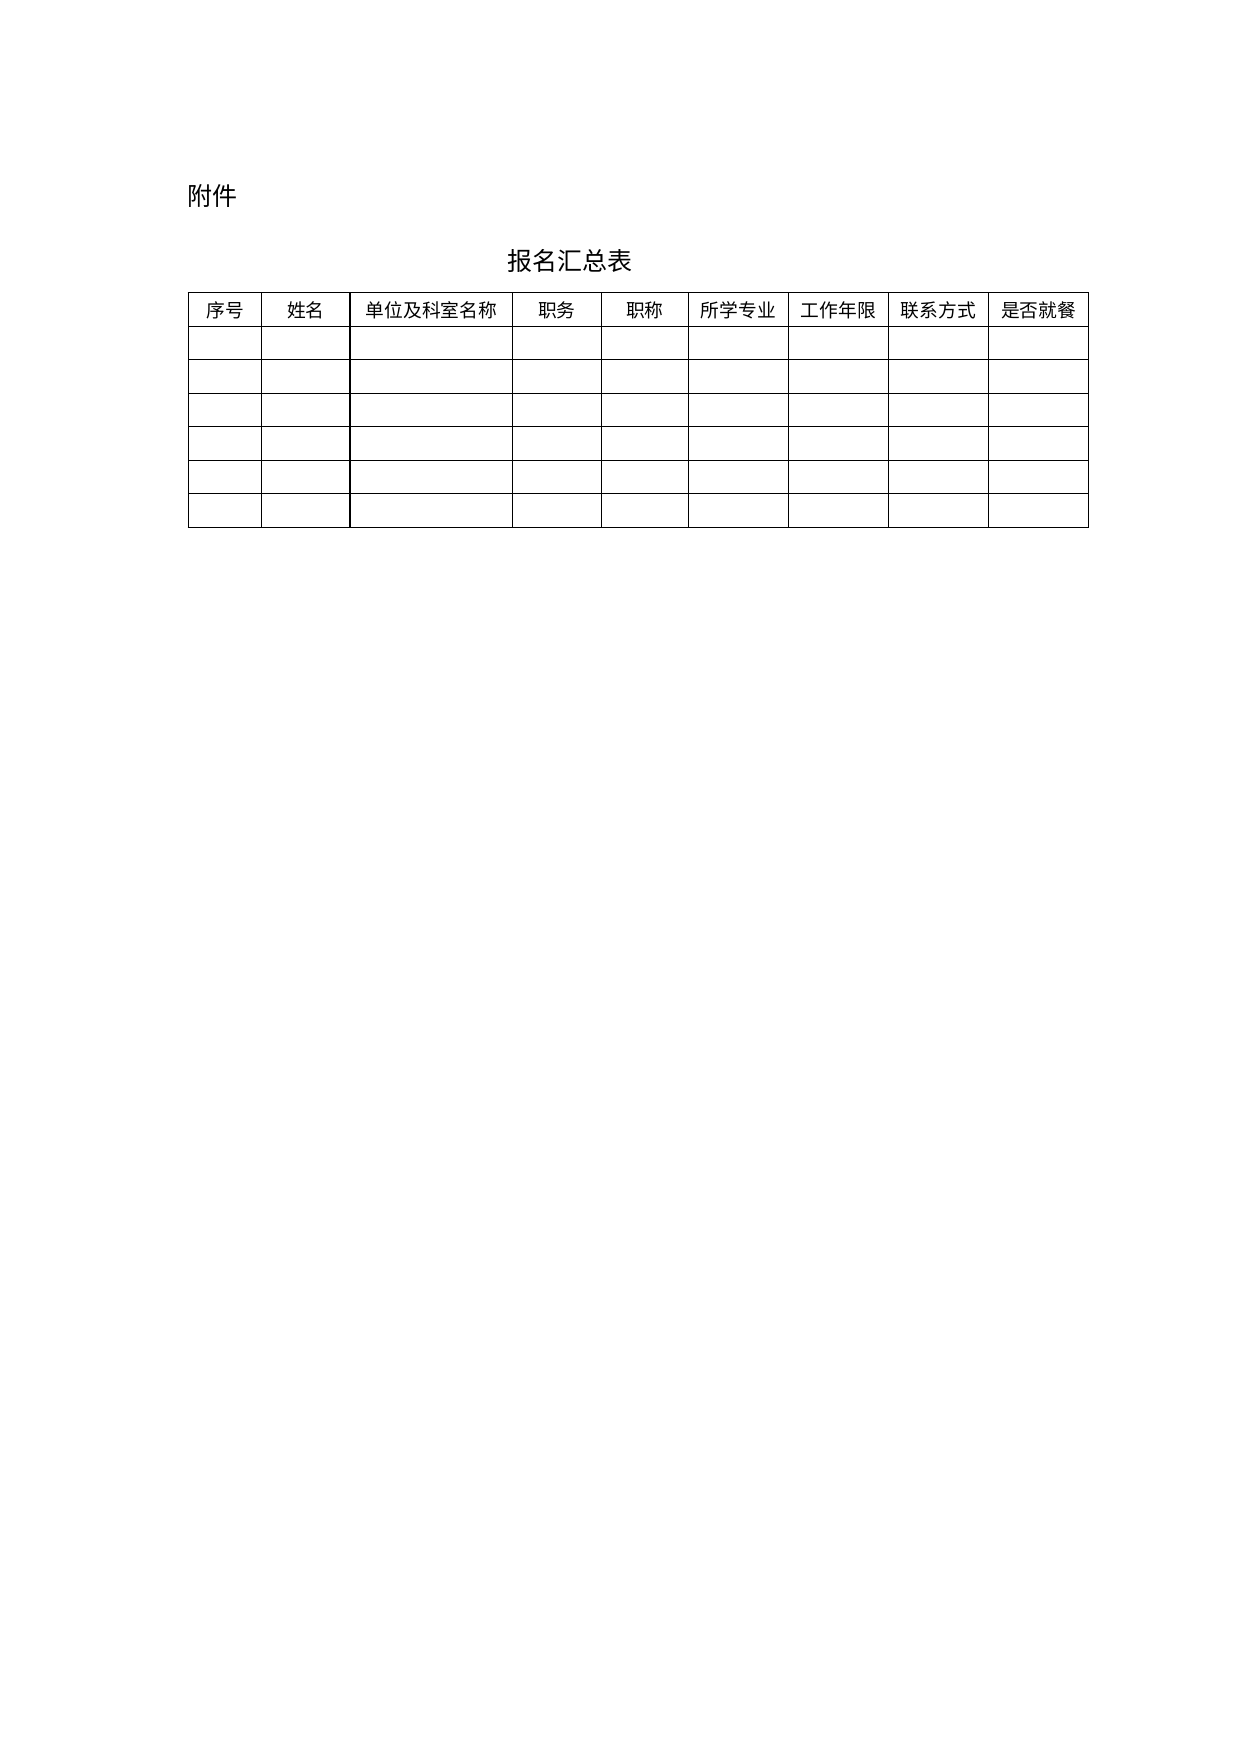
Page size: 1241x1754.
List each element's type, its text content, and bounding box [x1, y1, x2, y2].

table_cell [989, 494, 1088, 527]
table_cell [989, 360, 1088, 393]
table_cell [889, 327, 988, 359]
table_cell [513, 494, 601, 527]
table_cell [602, 461, 688, 493]
table_cell [889, 427, 988, 460]
table_cell [602, 327, 688, 359]
table_cell [789, 461, 888, 493]
table_cell [989, 461, 1088, 493]
table_cell [351, 494, 512, 527]
table_header 所学专业 [689, 293, 788, 326]
table_cell [689, 427, 788, 460]
table_cell [262, 394, 349, 426]
table_cell [513, 394, 601, 426]
table_header 职称 [602, 293, 688, 326]
table_cell [602, 427, 688, 460]
table_cell [889, 360, 988, 393]
table_cell [351, 394, 512, 426]
table_cell [689, 327, 788, 359]
table_cell [689, 394, 788, 426]
table_cell [351, 461, 512, 493]
table_header 单位及科室名称 [351, 293, 512, 326]
table_cell [262, 427, 349, 460]
table_cell [262, 461, 349, 493]
table_cell [789, 360, 888, 393]
table_cell [189, 360, 261, 393]
table_cell [513, 360, 601, 393]
table_cell [513, 327, 601, 359]
table_header 序号 [189, 293, 261, 326]
table_cell [689, 494, 788, 527]
table_cell [262, 327, 349, 359]
table_cell [602, 394, 688, 426]
table_cell [989, 427, 1088, 460]
table_cell [602, 360, 688, 393]
table_cell [989, 394, 1088, 426]
table_cell [513, 461, 601, 493]
table_cell [602, 494, 688, 527]
table_header 是否就餐 [989, 293, 1088, 326]
table_cell [351, 427, 512, 460]
table_cell [189, 327, 261, 359]
table_cell [789, 427, 888, 460]
table_cell [351, 327, 512, 359]
table_cell [789, 494, 888, 527]
table_cell [189, 461, 261, 493]
table_cell [789, 327, 888, 359]
table_cell [989, 327, 1088, 359]
table_cell [689, 360, 788, 393]
table_cell [513, 427, 601, 460]
table_cell [189, 427, 261, 460]
table_cell [189, 394, 261, 426]
table_cell [262, 494, 349, 527]
table_cell [789, 394, 888, 426]
table_cell [889, 394, 988, 426]
table_header 工作年限 [789, 293, 888, 326]
text 附件 [187, 162, 953, 227]
table_cell [889, 461, 988, 493]
table_header 联系方式 [889, 293, 988, 326]
table_cell [189, 494, 261, 527]
table_header 职务 [513, 293, 601, 326]
table_cell [889, 494, 988, 527]
table_header 姓名 [262, 293, 349, 326]
text 报名汇总表 [187, 227, 953, 292]
table_cell [351, 360, 512, 393]
table_cell [689, 461, 788, 493]
table_cell [262, 360, 349, 393]
